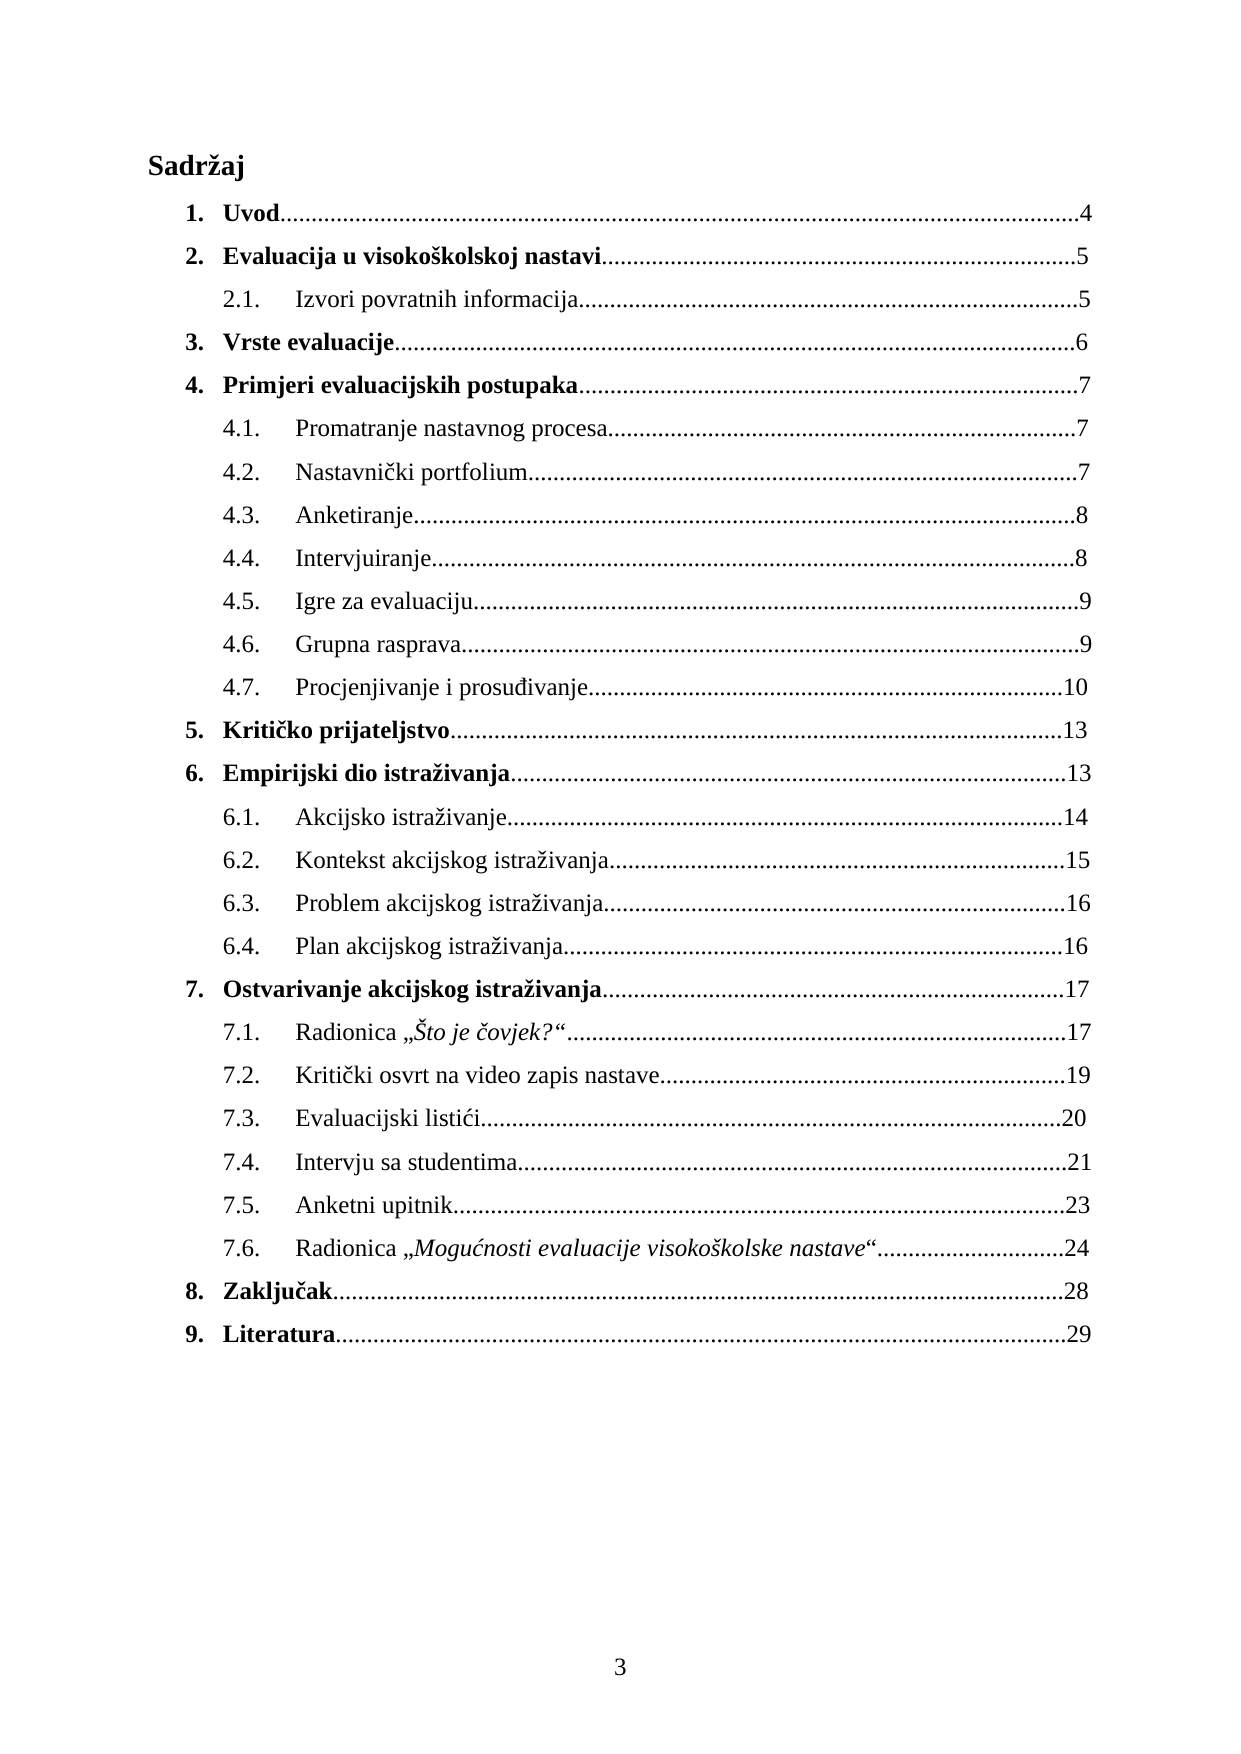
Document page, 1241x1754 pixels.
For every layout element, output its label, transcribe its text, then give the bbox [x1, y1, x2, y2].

list Radionica „Što je čovjek?“................................................................................17 [223, 1017, 1093, 1046]
list Radionica „Mogućnosti evaluacije visokoškolske nastave“..............................24 [223, 1233, 1093, 1262]
list Akcijsko istraživanje.........................................................................................14 [223, 802, 1093, 830]
list Kontekst akcijskog istraživanja.........................................................................15 [223, 845, 1093, 873]
list Zaključak.....................................................................................................................28 [185, 1276, 1093, 1305]
list Izvori povratnih informacija................................................................................5 [223, 284, 1093, 313]
list Kritički osvrt na video zapis nastave.................................................................19 [223, 1060, 1093, 1089]
list Problem akcijskog istraživanja..........................................................................16 [223, 888, 1093, 917]
list Empirijski dio istraživanja.........................................................................................13 [185, 758, 1093, 787]
list Ostvarivanje akcijskog istraživanja..........................................................................17 [185, 974, 1093, 1003]
list Intervjuiranje.......................................................................................................8 [223, 543, 1093, 572]
list Plan akcijskog istraživanja................................................................................16 [223, 931, 1093, 960]
list Grupna rasprava...................................................................................................9 [223, 629, 1093, 658]
list Literatura.....................................................................................................................29 [148, 1319, 1093, 1348]
list Evaluacija u visokoškolskoj nastavi............................................................................5 [185, 241, 1093, 270]
list Evaluacijski listići.............................................................................................20 [223, 1103, 1093, 1132]
list Intervju sa studentima........................................................................................21 [223, 1147, 1093, 1175]
list Procjenjivanje i prosuđivanje............................................................................10 [223, 672, 1093, 701]
list Kritičko prijateljstvo..................................................................................................13 [185, 715, 1093, 744]
list Anketni upitnik..................................................................................................23 [223, 1190, 1093, 1218]
list Igre za evaluaciju.................................................................................................9 [223, 586, 1093, 615]
text Ključne riječi: evaluacija, visokoškolska nastava, kritičko prijateljstvo, akcijsko istraživanjeSadržaj [148, 148, 1093, 181]
list Promatranje nastavnog procesa...........................................................................7 [223, 413, 1093, 442]
list Uvod................................................................................................................................4 [185, 198, 1093, 227]
list Anketiranje..........................................................................................................8 [223, 500, 1093, 528]
list Vrste evaluacije.............................................................................................................6 [185, 327, 1093, 356]
list Nastavnički portfolium........................................................................................7 [223, 457, 1093, 485]
list Primjeri evaluacijskih postupaka................................................................................7 [185, 370, 1093, 399]
